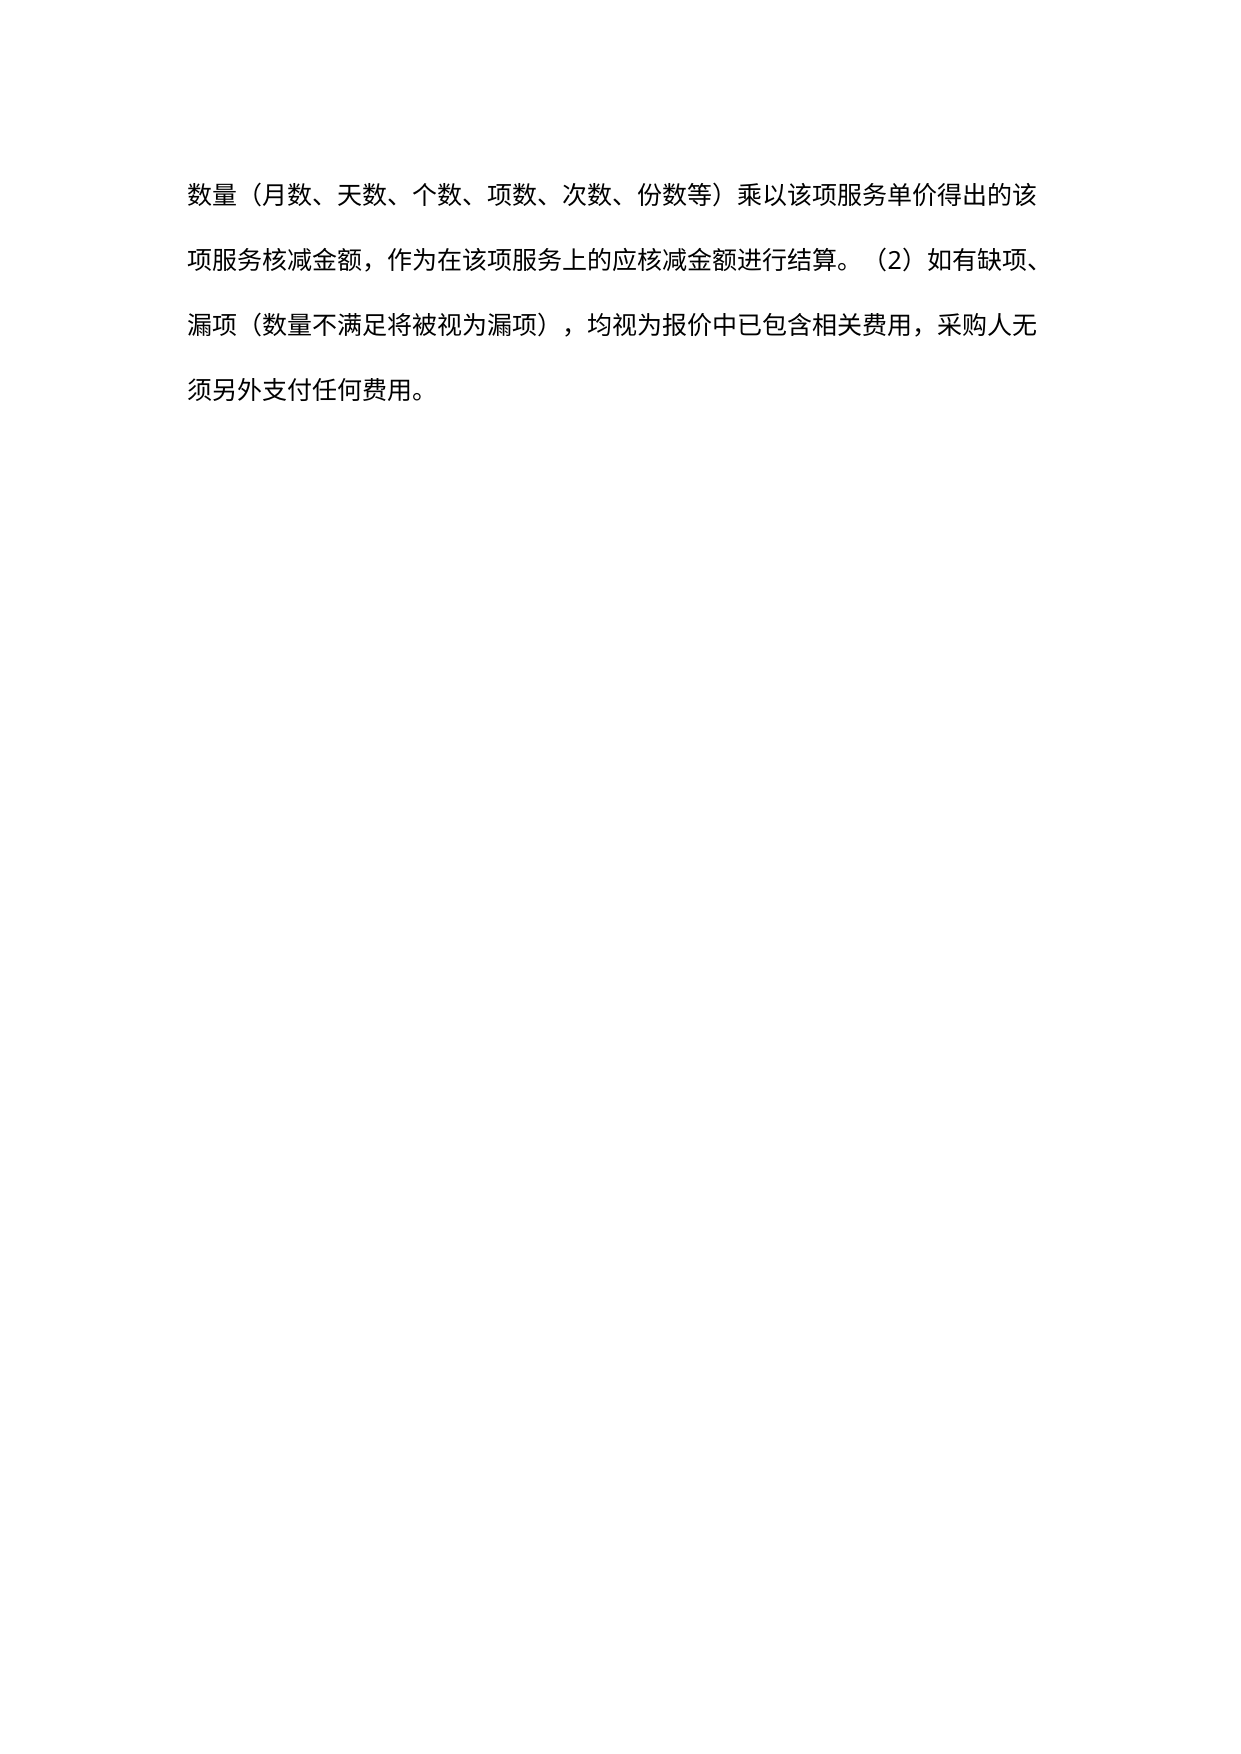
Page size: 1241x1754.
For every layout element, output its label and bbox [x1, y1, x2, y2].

text [187, 162, 1053, 422]
